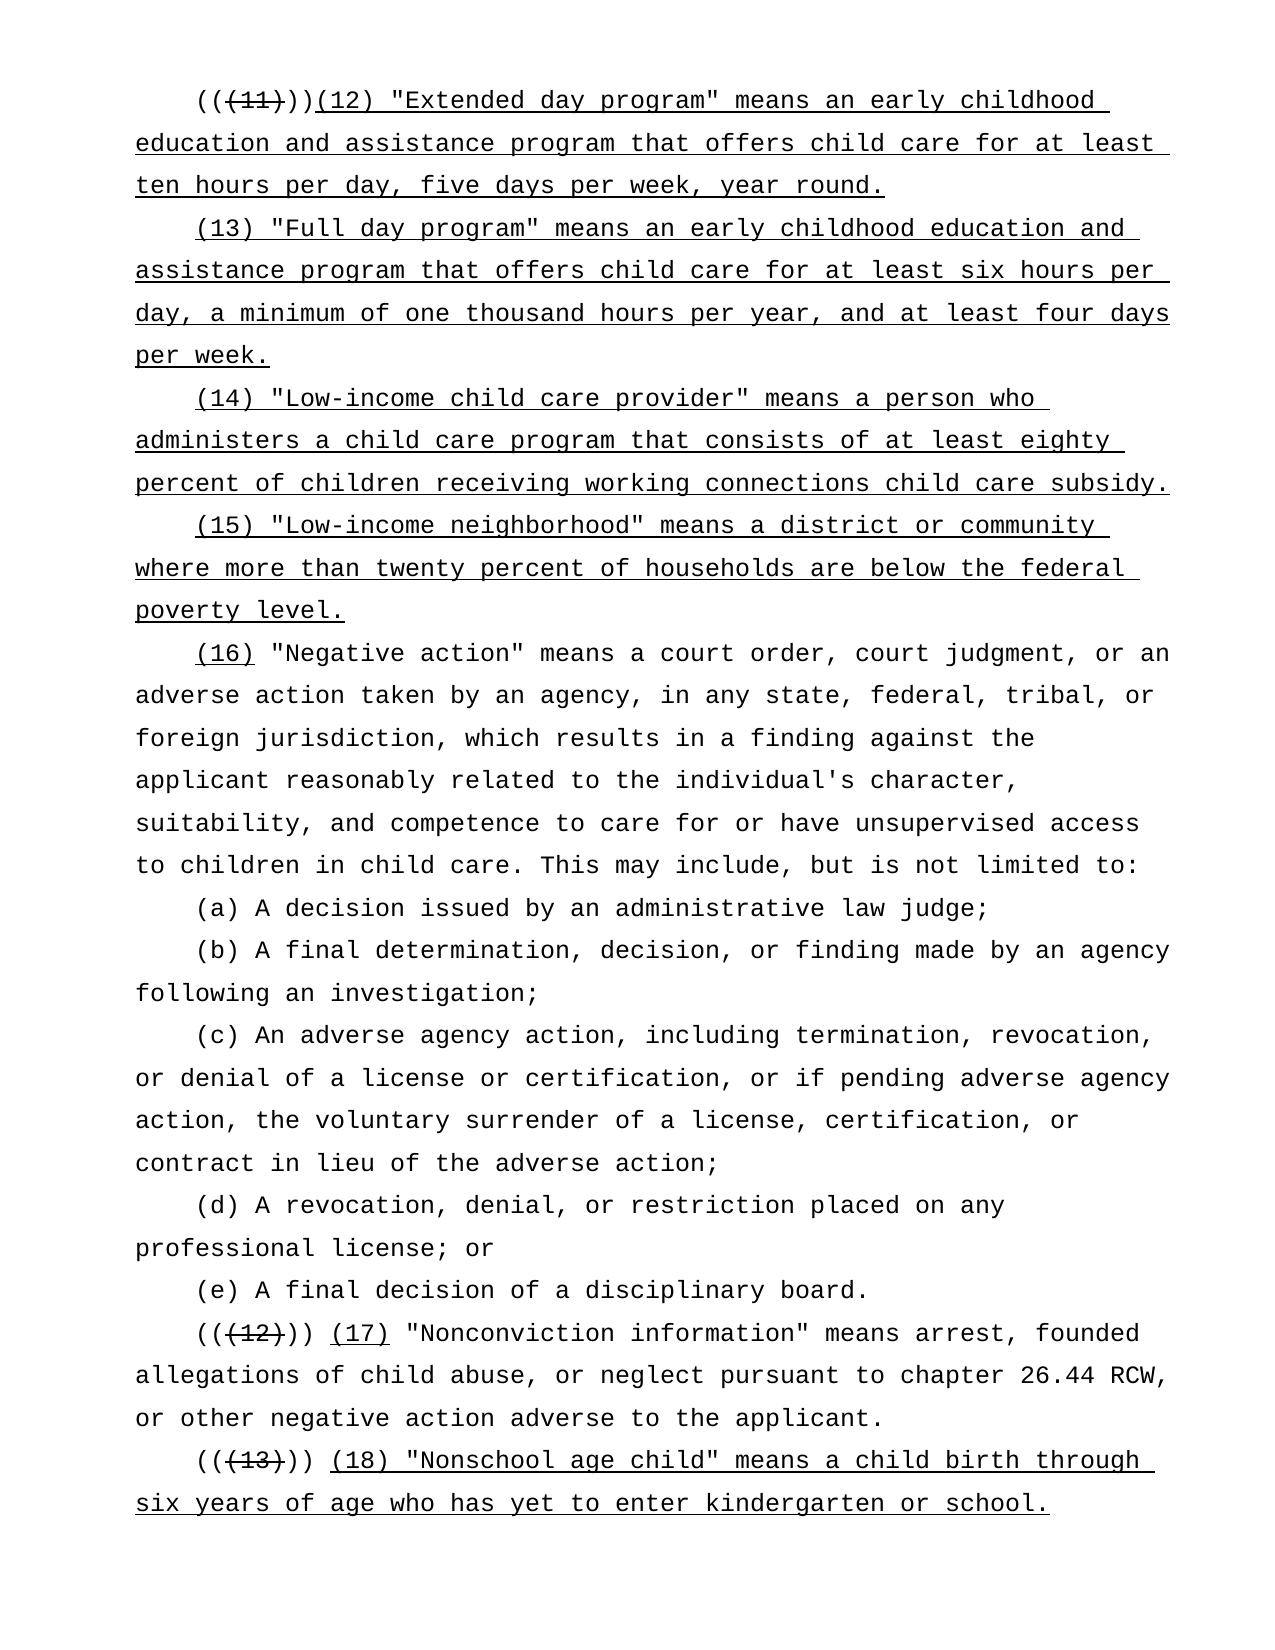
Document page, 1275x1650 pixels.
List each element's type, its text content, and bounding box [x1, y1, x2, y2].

text (c) An adverse agency action, including termination, revocation, or denial of a license or certification, or if pending adverse agency action, the voluntary surrender of a license, certification, or contract in lieu of the adverse action; [135, 1010, 1170, 1180]
text (15) "Low-income neighborhood" means a district or community where more than twenty percent of households are below the federal poverty level. [135, 500, 1170, 627]
text (((13))) (18) "Nonschool age child" means a child birth through six years of age who has yet to enter kindergarten or school. [135, 1435, 1170, 1520]
text (((11)))(12) "Extended day program" means an early childhood education and assistance program that offers child care for at least ten hours per day, five days per week, year round. [135, 155, 1170, 202]
text (((11)))(12) "Extended day program" means an early childhood education and assistance program that offers child care for at least ten hours per day, five days per week, year round. [135, 75, 1170, 154]
text (13) "Full day program" means an early childhood education and assistance program that offers child care for at least six hours per day, a minimum of one thousand hours per year, and at least four days per week. [135, 283, 1170, 324]
text (16) "Negative action" means a court order, court judgment, or an adverse action taken by an agency, in any state, federal, tribal, or foreign jurisdiction, which results in a finding against the applicant reasonably related to the individual's character, suitability, and competence to care for or have unsupervised access to children in child care. This may include, but is not limited to: [135, 627, 1170, 882]
text (a) A decision issued by an administrative law judge; [135, 882, 1170, 925]
text (d) A revocation, denial, or restriction placed on any professional license; or [135, 1180, 1170, 1265]
text (((12))) (17) "Nonconviction information" means arrest, founded allegations of child abuse, or neglect pursuant to chapter 26.44 RCW, or other negative action adverse to the applicant. [135, 1307, 1170, 1435]
text (13) "Full day program" means an early childhood education and assistance program that offers child care for at least six hours per day, a minimum of one thousand hours per year, and at least four days per week. [135, 325, 1170, 372]
text (13) "Full day program" means an early childhood education and assistance program that offers child care for at least six hours per day, a minimum of one thousand hours per year, and at least four days per week. [135, 202, 1170, 281]
text (14) "Low-income child care provider" means a person who administers a child care program that consists of at least eighty percent of children receiving working connections child care subsidy. [135, 372, 1170, 494]
text (b) A final determination, decision, or finding made by an agency following an investigation; [135, 925, 1170, 1010]
text (e) A final decision of a disciplinary board. [135, 1265, 1170, 1307]
